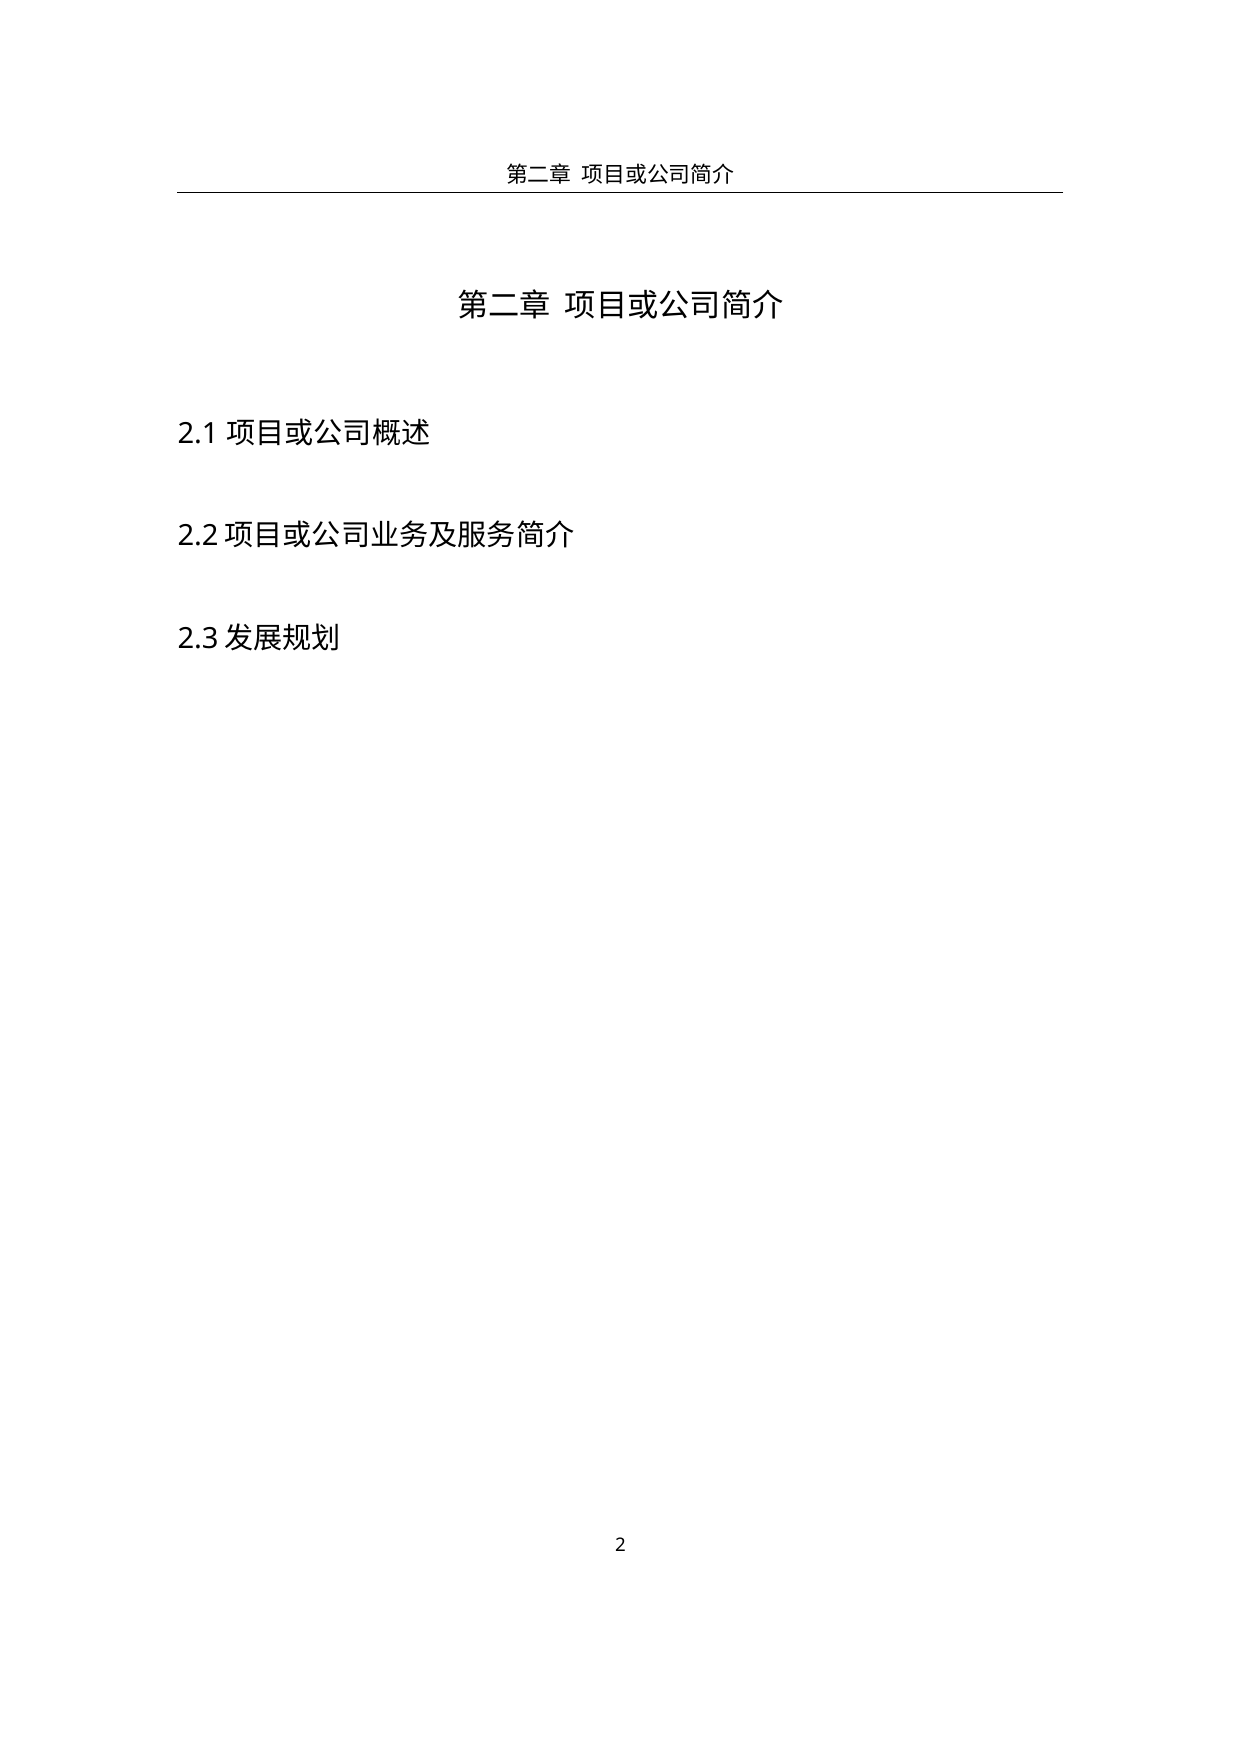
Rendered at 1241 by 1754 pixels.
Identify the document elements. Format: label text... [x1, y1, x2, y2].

subtitle 2.2项目或公司业务及服务简介 [177, 500, 1063, 565]
subtitle 第二章 项目或公司简介 [177, 270, 1063, 335]
subtitle 2.3发展规划 [177, 603, 1063, 668]
subtitle 2.1 项目或公司概述 [177, 398, 1063, 463]
